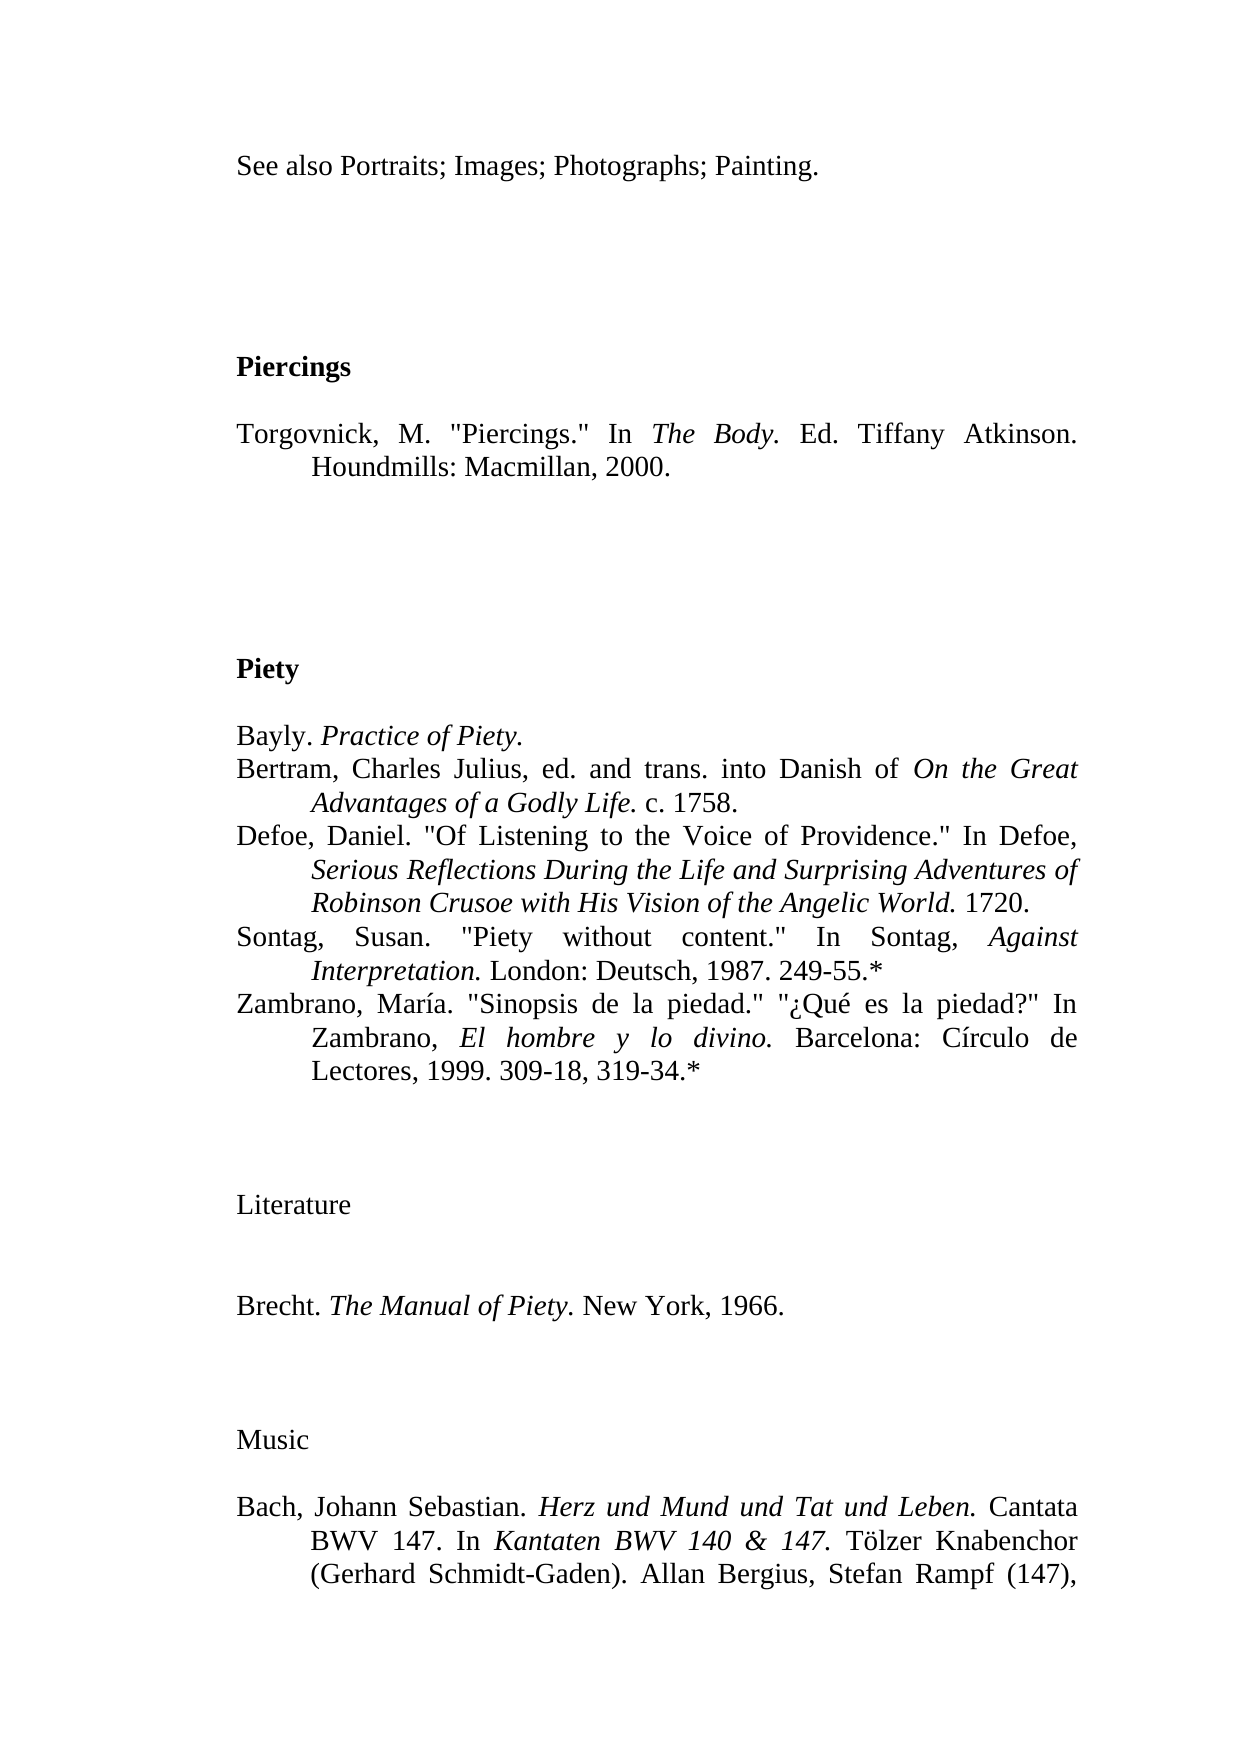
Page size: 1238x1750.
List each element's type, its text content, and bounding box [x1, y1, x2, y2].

text Defoe, Daniel. "Of Listening to the Voice of Providence." In Defoe, Serious Reflections During the Life and Surprising Adventures of Robinson Crusoe with His Vision of the Angelic World. 1720. [236, 818, 1078, 919]
subtitle Piercings [236, 349, 1078, 382]
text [236, 1489, 1078, 1590]
text Literature [236, 1187, 1078, 1221]
text Zambrano, María. "Sinopsis de la piedad." "¿Qué es la piedad?" In Zambrano, El hombre y lo divino. Barcelona: Círculo de Lectores, 1999. 309-18, 319-34.* [236, 986, 1078, 1087]
text Bertram, Charles Julius, ed. and trans. into Danish of On the Great Advantages of a Godly Life. c. 1758. [236, 751, 1078, 818]
text See also Portraits; Images; Photographs; Painting. [236, 148, 1078, 181]
text Piety [236, 651, 1078, 684]
text Bayly. Practice of Piety. [236, 718, 1078, 751]
text Music [236, 1422, 1078, 1456]
text Brecht. The Manual of Piety. New York, 1966. [236, 1288, 1078, 1322]
text Sontag, Susan. "Piety without content." In Sontag, Against Interpretation. London: Deutsch, 1987. 249-55.* [236, 919, 1078, 986]
text Torgovnick, M. "Piercings." In The Body. Ed. Tiffany Atkinson. Houndmills: Macmillan, 2000. [236, 416, 1078, 483]
